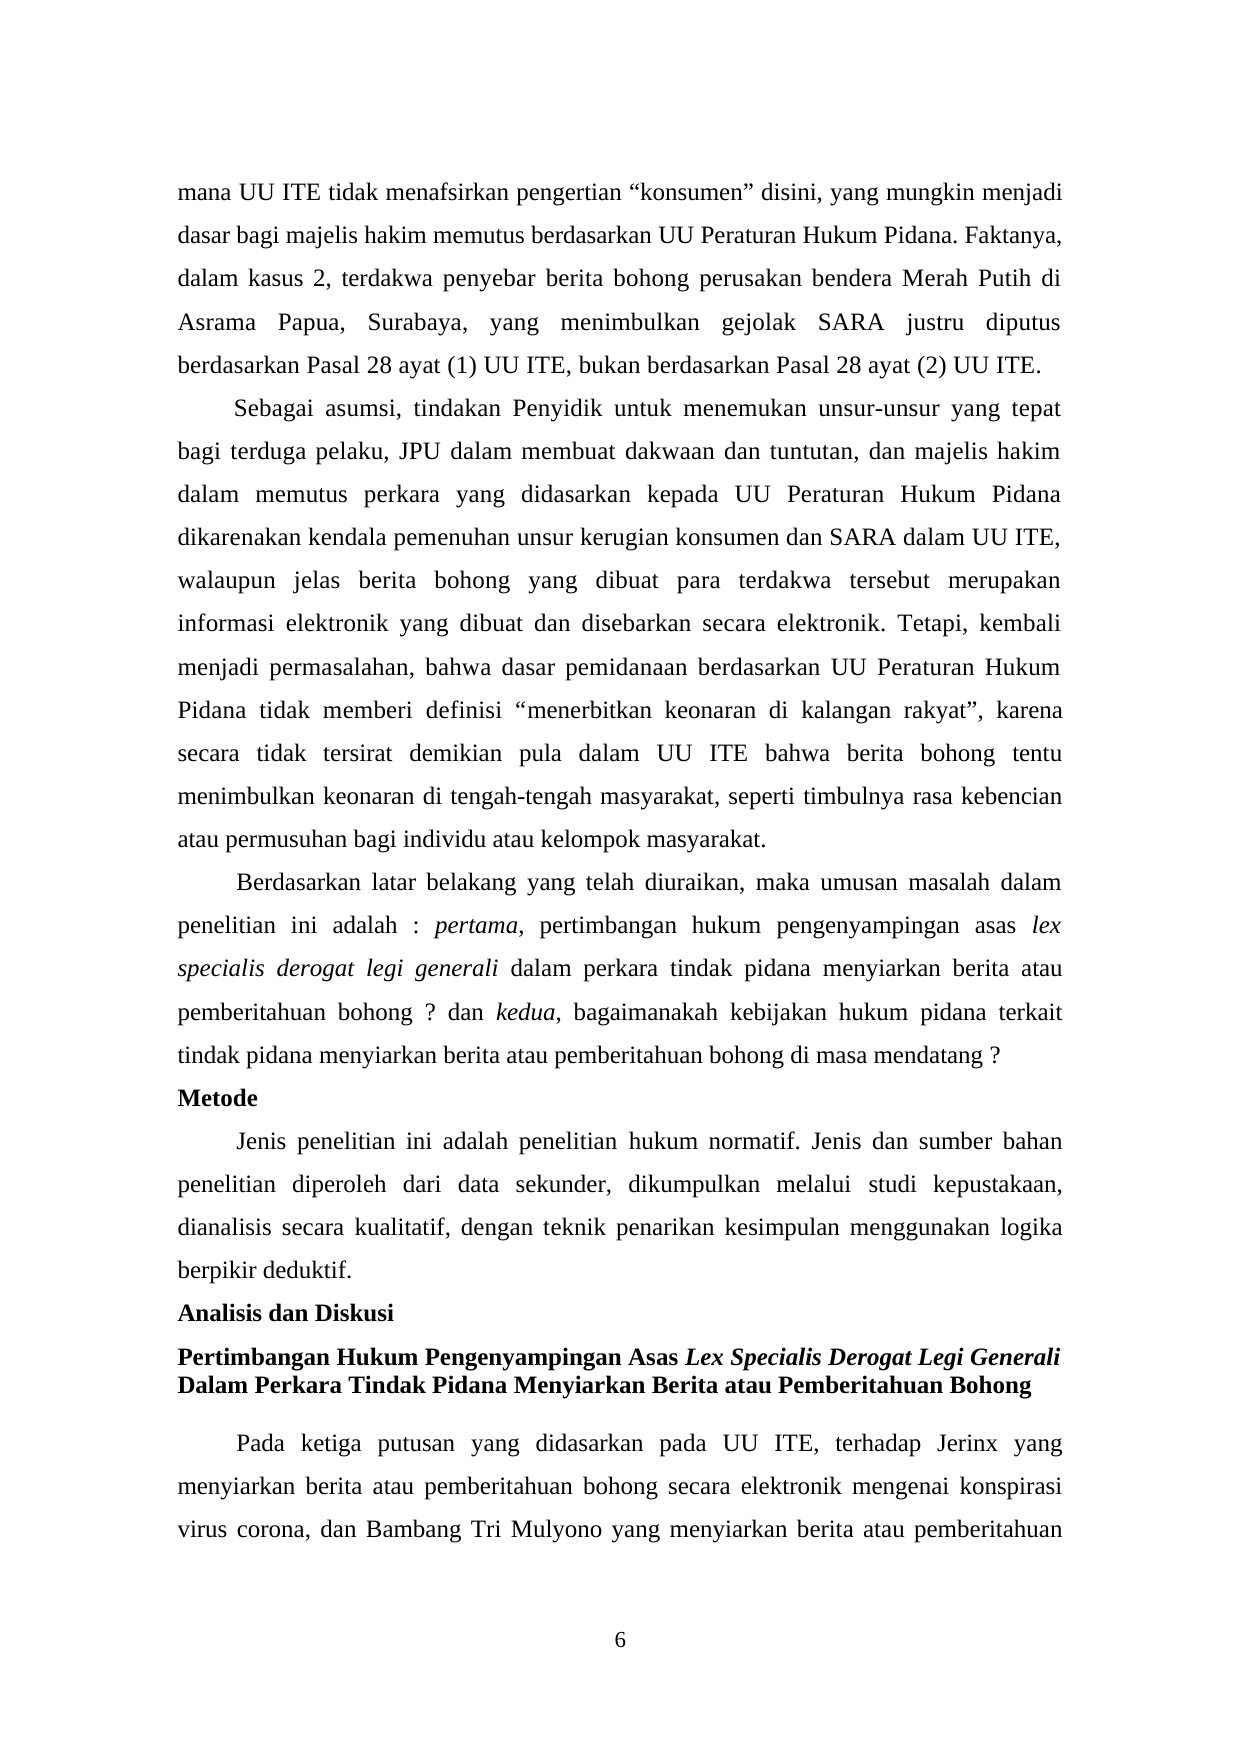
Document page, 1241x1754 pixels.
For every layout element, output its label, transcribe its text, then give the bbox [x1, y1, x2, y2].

text Berdasarkan latar belakang yang telah diuraikan, maka umusan masalah dalam penelitian ini adalah : pertama, pertimbangan hukum pengenyampingan asas lex specialis derogat legi generali dalam perkara tindak pidana menyiarkan berita atau pemberitahuan bohong ? dan kedua, bagaimanakah kebijakan hukum pidana terkait tindak pidana menyiarkan berita atau pemberitahuan bohong di masa mendatang ? [177, 867, 1063, 1068]
text Jenis penelitian ini adalah penelitian hukum normatif. Jenis dan sumber bahan penelitian diperoleh dari data sekunder, dikumpulkan melalui studi kepustakaan, dianalisis secara kualitatif, dengan teknik penarikan kesimpulan menggunakan logika berpikir deduktif. [177, 1126, 1063, 1284]
text Metode [177, 1083, 1063, 1112]
text Pertimbangan Hukum Pengenyampingan Asas Lex Specialis Derogat Legi Generali Dalam Perkara Tindak Pidana Menyiarkan Berita atau Pemberitahuan Bohong [177, 1342, 1063, 1399]
text Analisis dan Diskusi [177, 1298, 1063, 1327]
list Sebagai asumsi, tindakan Penyidik untuk menemukan unsur-unsur yang tepat bagi terduga pelaku, JPU dalam membuat dakwaan dan tuntutan, dan majelis hakim dalam memutus perkara yang didasarkan kepada UU Peraturan Hukum Pidana dikarenakan kendala pemenuhan unsur kerugian konsumen dan SARA dalam UU ITE, walaupun jelas berita bohong yang dibuat para terdakwa tersebut merupakan informasi elektronik yang dibuat dan disebarkan secara elektronik. Tetapi, kembali menjadi permasalahan, bahwa dasar pemidanaan berdasarkan UU Peraturan Hukum Pidana tidak memberi definisi “menerbitkan keonaran di kalangan rakyat”, karena secara tidak tersirat demikian pula dalam UU ITE bahwa berita bohong tentu menimbulkan keonaran di tengah-tengah masyarakat, seperti timbulnya rasa kebencian atau permusuhan bagi individu atau kelompok masyarakat. [177, 393, 1063, 853]
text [177, 1428, 1063, 1543]
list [177, 177, 1063, 378]
